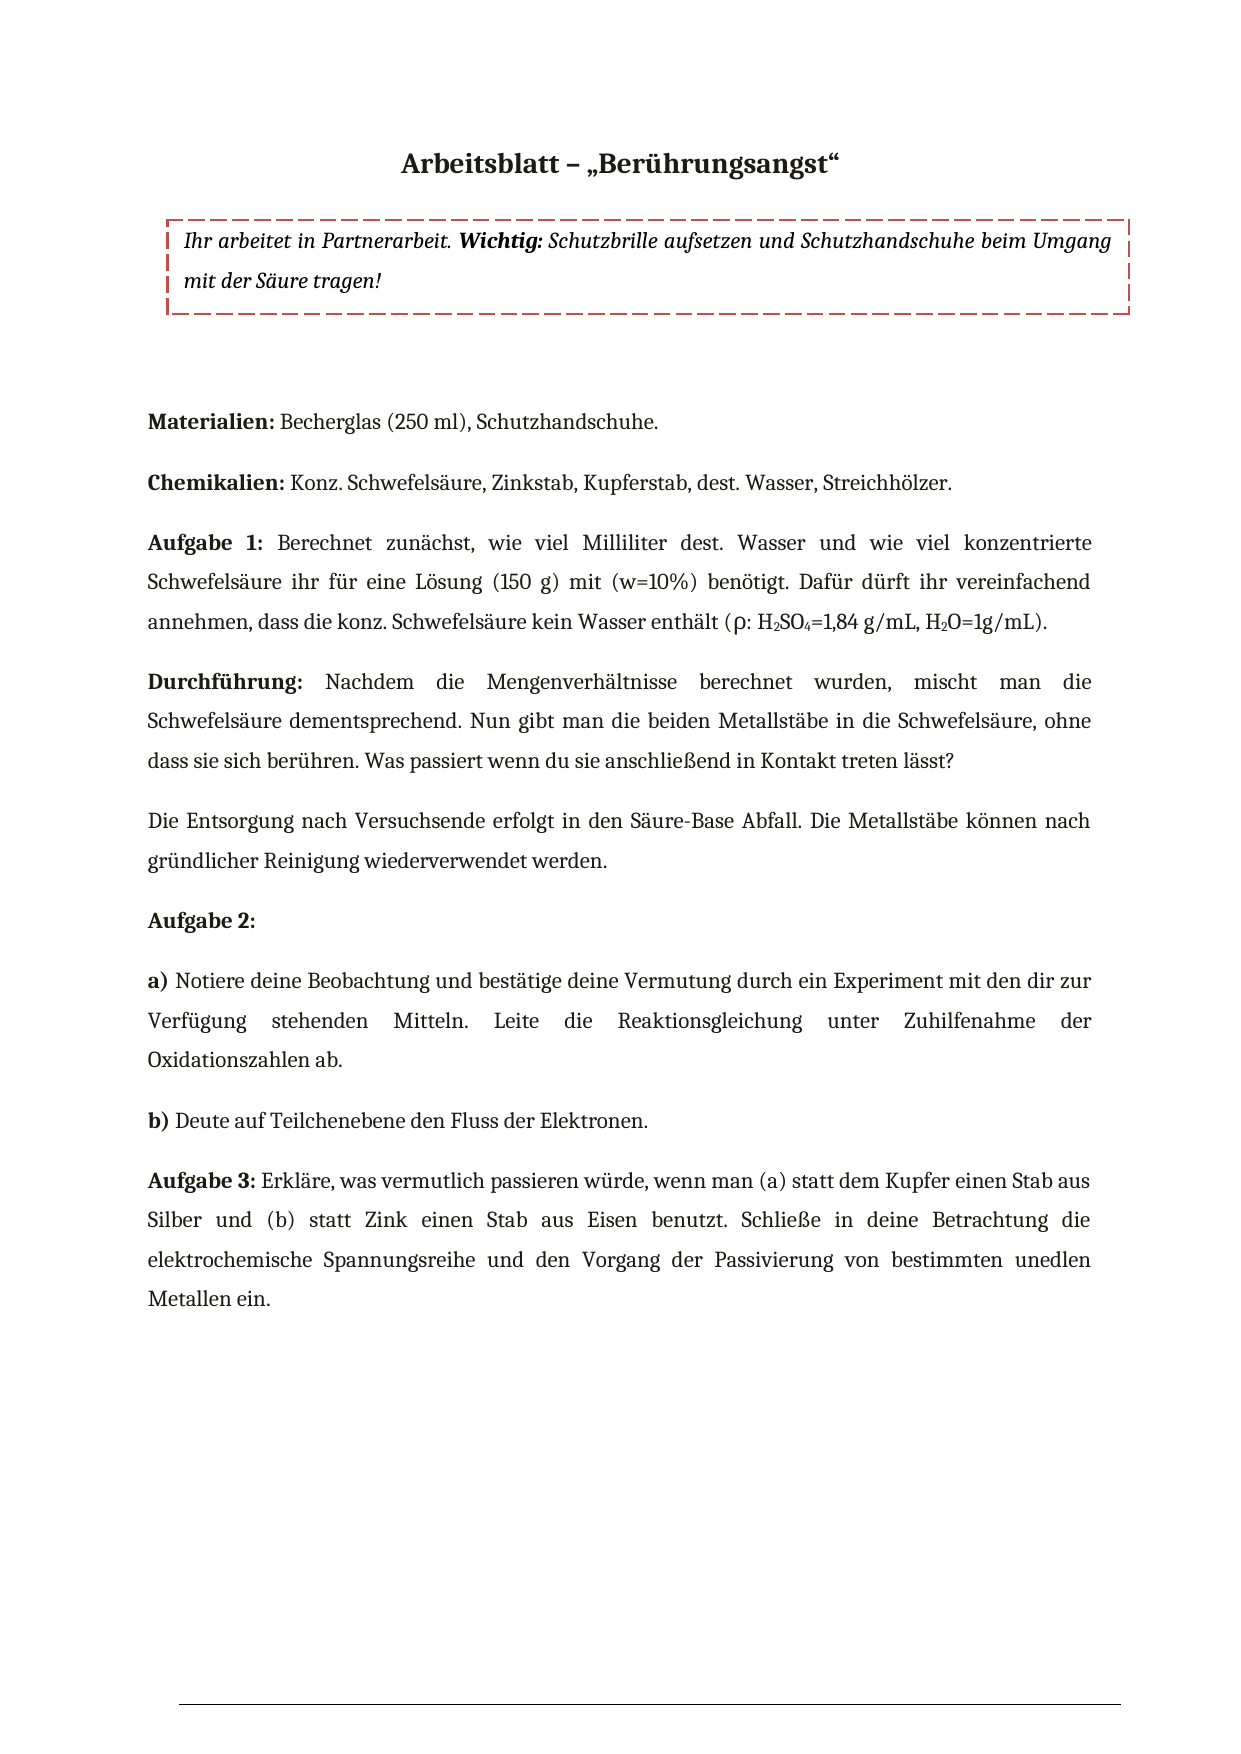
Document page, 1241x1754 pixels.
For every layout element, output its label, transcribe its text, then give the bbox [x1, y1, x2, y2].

text Aufgabe 1: Berechnet zunächst, wie viel Milliliter dest. Wasser und wie viel konzentrierte Schwefelsäure ihr für eine Lösung (150 g) mit (w=10%) benötigt. Dafür dürft ihr vereinfachend annehmen, dass die konz. Schwefelsäure kein Wasser enthält (ρ: H2SO4=1,84 g/mL, H2O=1g/mL). [148, 529, 1093, 635]
text Die Entsorgung nach Versuchsende erfolgt in den Säure-Base Abfall. Die Metallstäbe können nach gründlicher Reinigung wiederverwendet werden. [148, 808, 1093, 874]
text Chemikalien: Konz. Schwefelsäure, Zinkstab, Kupferstab, dest. Wasser, Streichhölzer. [148, 469, 1093, 496]
text Aufgabe 2: [148, 908, 1093, 934]
text b) Deute auf Teilchenebene den Fluss der Elektronen. [148, 1107, 1093, 1134]
text Materialien: Becherglas (250 ml), Schutzhandschuhe. [148, 409, 1093, 435]
text Arbeitsblatt – „Berührungsangst“ [148, 148, 1093, 181]
text Durchführung: Nachdem die Mengenverhältnisse berechnet wurden, mischt man die Schwefelsäure dementsprechend. Nun gibt man die beiden Metallstäbe in die Schwefelsäure, ohne dass sie sich berühren. Was passiert wenn du sie anschließend in Kontakt treten lässt? [148, 669, 1093, 774]
text Aufgabe 3: Erkläre, was vermutlich passieren würde, wenn man (a) statt dem Kupfer einen Stab aus Silber und (b) statt Zink einen Stab aus Eisen benutzt. Schließe in deine Betrachtung die elektrochemische Spannungsreihe und den Vorgang der Passivierung von bestimmten unedlen Metallen ein. [148, 1168, 1093, 1313]
text a) Notiere deine Beobachtung und bestätige deine Vermutung durch ein Experiment mit den dir zur Verfügung stehenden Mitteln. Leite die Reaktionsgleichung unter Zuhilfenahme der Oxidationszahlen ab. [148, 968, 1093, 1073]
